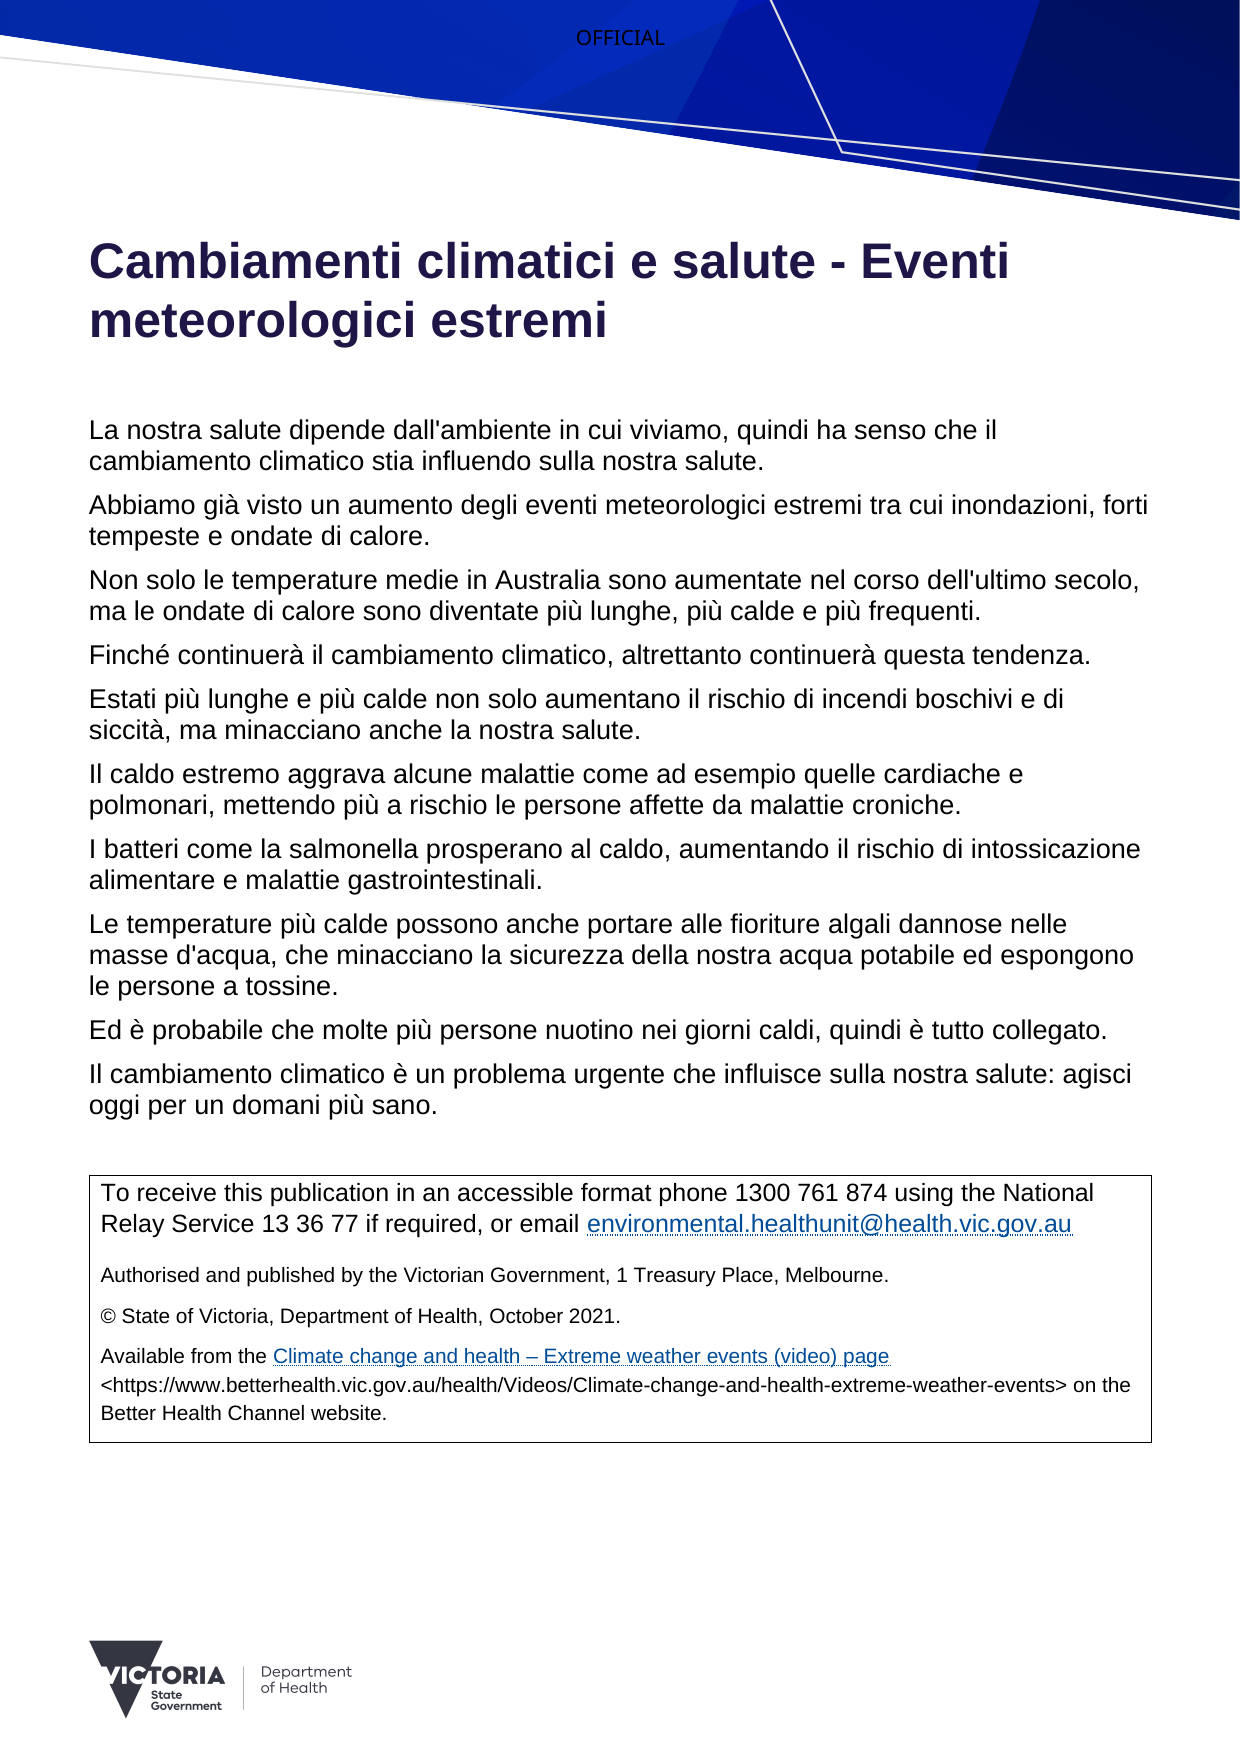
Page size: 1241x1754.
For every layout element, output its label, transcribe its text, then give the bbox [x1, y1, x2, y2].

table_header To receive this publication in an accessible format phone 1300 761 874 using the National Relay Service 13 36 77 if required, or email environmental.healthunit@health.vic.gov.au Authorised and published by the Victorian Government, 1 Treasury Place, Melbourne. © State of Victoria, Department of Health, October 2021. Available from the Climate change and health – Extreme weather events (video) page <https://www.betterhealth.vic.gov.au/health/Videos/Climate-change-and-health-extreme-weather-events> on the Better Health Channel website. [90, 1176, 1151, 1442]
text Le temperature più calde possono anche portare alle fioriture algali dannose nelle masse d'acqua, che minacciano la sicurezza della nostra acqua potabile ed espongono le persone a tossine. [89, 908, 1152, 1002]
picture [0, 0, 1240, 224]
text Non solo le temperature medie in Australia sono aumentate nel corso dell'ultimo secolo, ma le ondate di calore sono diventate più lunghe, più calde e più frequenti. [89, 564, 1152, 627]
text Abbiamo già visto un aumento degli eventi meteorologici estremi tra cui inondazioni, forti tempeste e ondate di calore. [89, 489, 1152, 552]
text Finché continuerà il cambiamento climatico, altrettanto continuerà questa tendenza. [89, 639, 1152, 670]
text Ed è probabile che molte più persone nuotino nei giorni caldi, quindi è tutto collegato. [89, 1014, 1152, 1045]
text Estati più lunghe e più calde non solo aumentano il rischio di incendi boschivi e di siccità, ma minacciano anche la nostra salute. [89, 683, 1152, 745]
text I batteri come la salmonella prosperano al caldo, aumentando il rischio di intossicazione alimentare e malattie gastrointestinali. [89, 833, 1152, 895]
text Il caldo estremo aggrava alcune malattie come ad esempio quelle cardiache e polmonari, mettendo più a rischio le persone affette da malattie croniche. [89, 758, 1152, 820]
table_header Cambiamenti climatici e salute - Eventi meteorologici estremi [89, 71, 1167, 372]
text La nostra salute dipende dall'ambiente in cui viviamo, quindi ha senso che il cambiamento climatico stia influendo sulla nostra salute. [89, 414, 1152, 477]
picture [0, 1595, 1241, 1754]
text Il cambiamento climatico è un problema urgente che influisce sulla nostra salute: agisci oggi per un domani più sano. [89, 1058, 1152, 1120]
